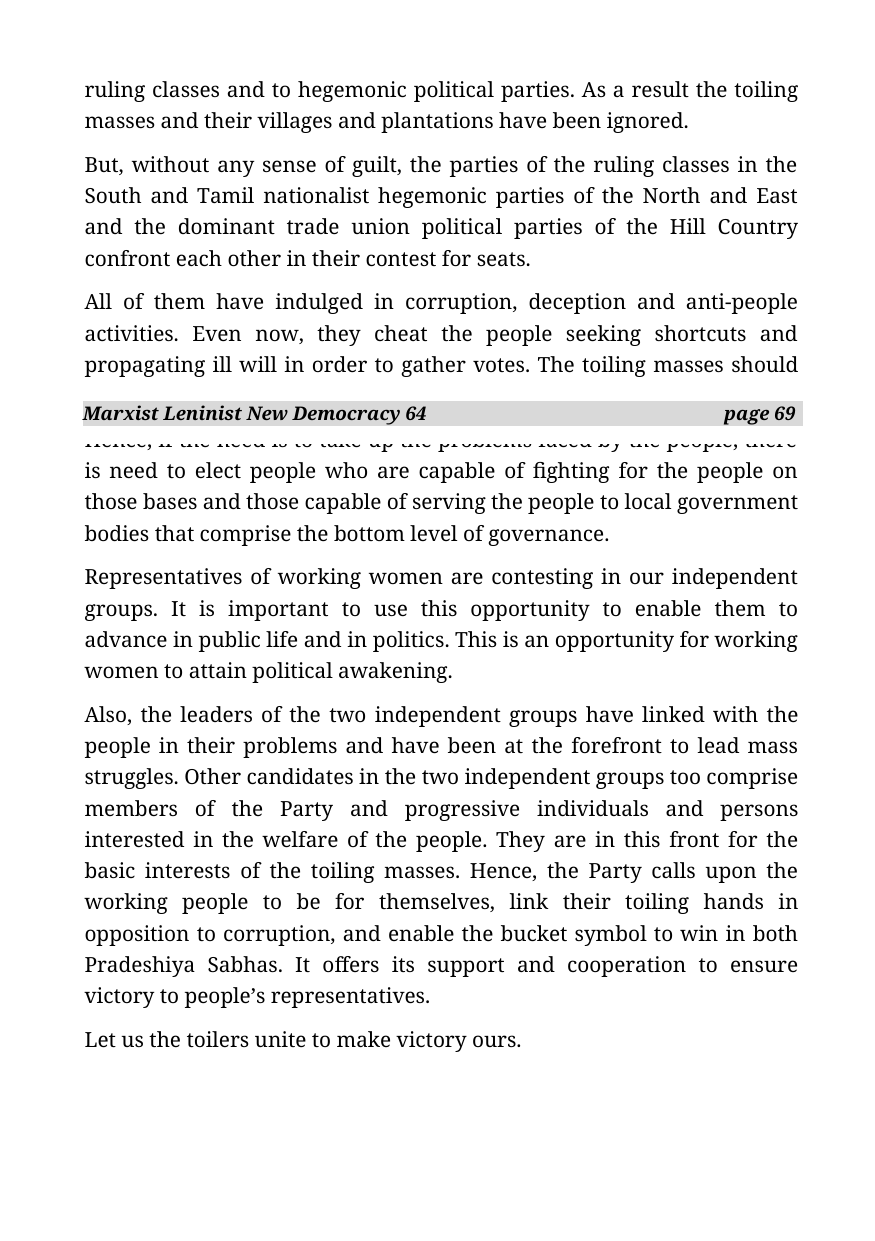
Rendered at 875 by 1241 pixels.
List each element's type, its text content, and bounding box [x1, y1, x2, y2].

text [84, 75, 799, 135]
text Let us the toilers unite to make victory ours. [84, 1025, 799, 1053]
text Hence, if the need is to take up the problems faced by the people, there is need to elect people who are capable of fighting for the people on those bases and those capable of serving the people to local government bodies that comprise the bottom level of governance. [84, 444, 799, 547]
text All of them have indulged in corruption, deception and anti-people activities. Even now, they cheat the people seeking shortcuts and propagating ill will in order to gather votes. The toiling masses should understand these matters well. [84, 287, 799, 387]
text But, without any sense of guilt, the parties of the ruling classes in the South and Tamil nationalist hegemonic parties of the North and East and the dominant trade union political parties of the Hill Country confront each other in their contest for seats. [84, 150, 799, 272]
text Representatives of working women are contesting in our independent groups. It is important to use this opportunity to enable them to advance in public life and in politics. This is an opportunity for working women to attain political awakening. [84, 562, 799, 685]
text Also, the leaders of the two independent groups have linked with the people in their problems and have been at the forefront to lead mass struggles. Other candidates in the two independent groups too comprise members of the Party and progressive individuals and persons interested in the welfare of the people. They are in this front for the basic interests of the toiling masses. Hence, the Party calls upon the working people to be for themselves, link their toiling hands in opposition to corruption, and enable the bucket symbol to win in both Pradeshiya Sabhas. It offers its support and cooperation to ensure victory to people’s representatives. [84, 700, 799, 1010]
